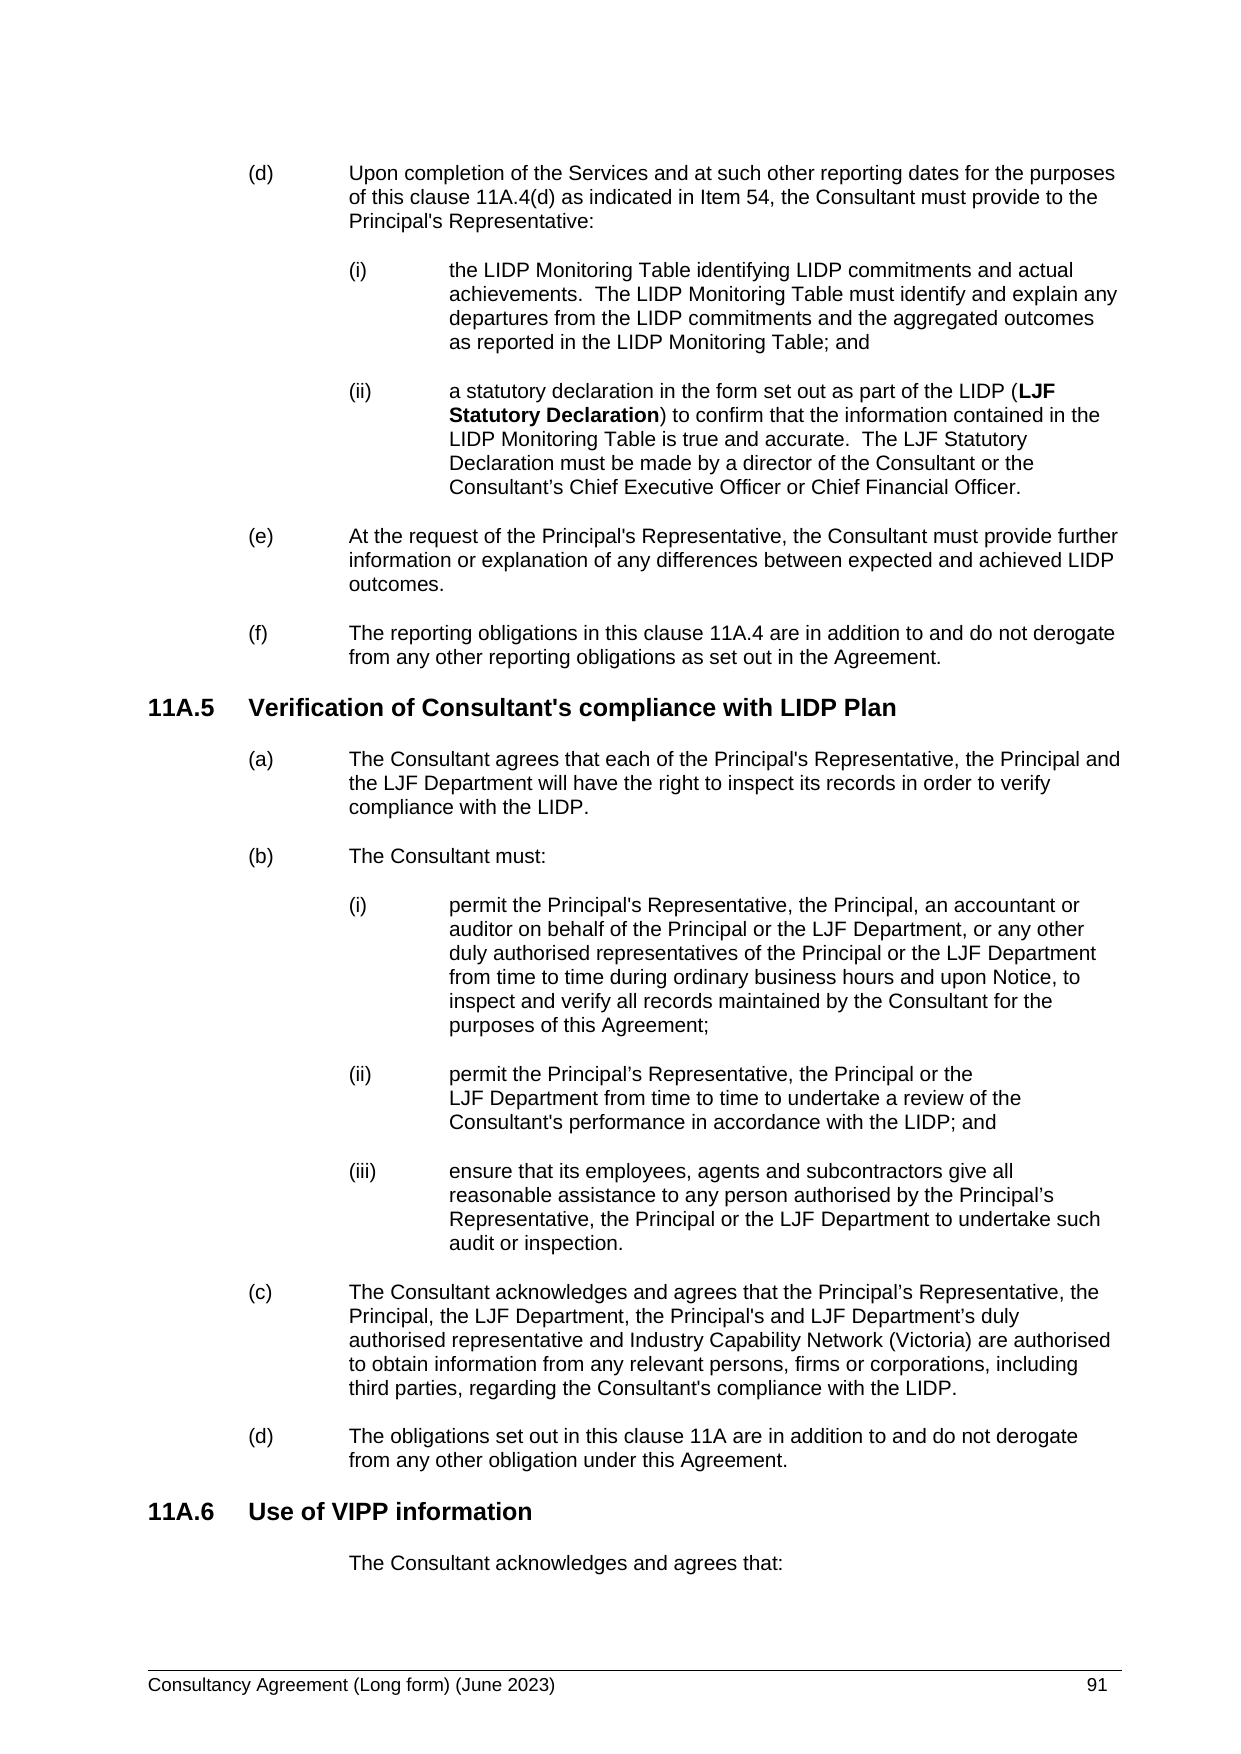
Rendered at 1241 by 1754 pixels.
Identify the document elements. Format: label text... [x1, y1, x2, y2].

subtitle The Consultant acknowledges and agrees that the Principal’s Representative, the Principal, the LJF Department, the Principal's and LJF Department’s duly authorised representative and Industry Capability Network (Victoria) are authorised to obtain information from any relevant persons, firms or corporations, including third parties, regarding the Consultant's compliance with the LIDP. [248, 1279, 1122, 1399]
subtitle the LIDP Monitoring Table identifying LIDP commitments and actual achievements. The LIDP Monitoring Table must identify and explain any departures from the LIDP commitments and the aggregated outcomes as reported in the LIDP Monitoring Table; and [348, 258, 1122, 354]
subtitle 11A.5 Verification of Consultant's compliance with LIDP Plan [148, 693, 1122, 722]
subtitle Upon completion of the Services and at such other reporting dates for the purposes of this clause 11A.4(d) as indicated in Item 54, the Consultant must provide to the Principal's Representative: [248, 161, 1122, 233]
subtitle a statutory declaration in the form set out as part of the LIDP (LJF Statutory Declaration) to confirm that the information contained in the LIDP Monitoring Table is true and accurate. The LJF Statutory Declaration must be made by a director of the Consultant or the Consultant’s Chief Executive Officer or Chief Financial Officer. [348, 379, 1122, 499]
subtitle permit the Principal's Representative, the Principal, an accountant or auditor on behalf of the Principal or the LJF Department, or any other duly authorised representatives of the Principal or the LJF Department from time to time during ordinary business hours and upon Notice, to inspect and verify all records maintained by the Consultant for the purposes of this Agreement; [348, 893, 1122, 1037]
subtitle ensure that its employees, agents and subcontractors give all reasonable assistance to any person authorised by the Principal’s Representative, the Principal or the LJF Department to undertake such audit or inspection. [348, 1159, 1122, 1254]
subtitle The Consultant agrees that each of the Principal's Representative, the Principal and the LJF Department will have the right to inspect its records in order to verify compliance with the LIDP. [248, 747, 1122, 819]
subtitle The obligations set out in this clause 11A are in addition to and do not derogate from any other obligation under this Agreement. [248, 1424, 1122, 1472]
subtitle The Consultant must: [248, 844, 1122, 868]
subtitle permit the Principal’s Representative, the Principal or the LJF Department from time to time to undertake a review of the Consultant's performance in accordance with the LIDP; and [348, 1062, 1122, 1134]
subtitle At the request of the Principal's Representative, the Consultant must provide further information or explanation of any differences between expected and achieved LIDP outcomes. [248, 524, 1122, 596]
subtitle 11A.6 Use of VIPP information [148, 1497, 1122, 1526]
text The Consultant acknowledges and agrees that: [248, 1551, 1122, 1575]
subtitle The reporting obligations in this clause 11A.4 are in addition to and do not derogate from any other reporting obligations as set out in the Agreement. [248, 621, 1122, 668]
